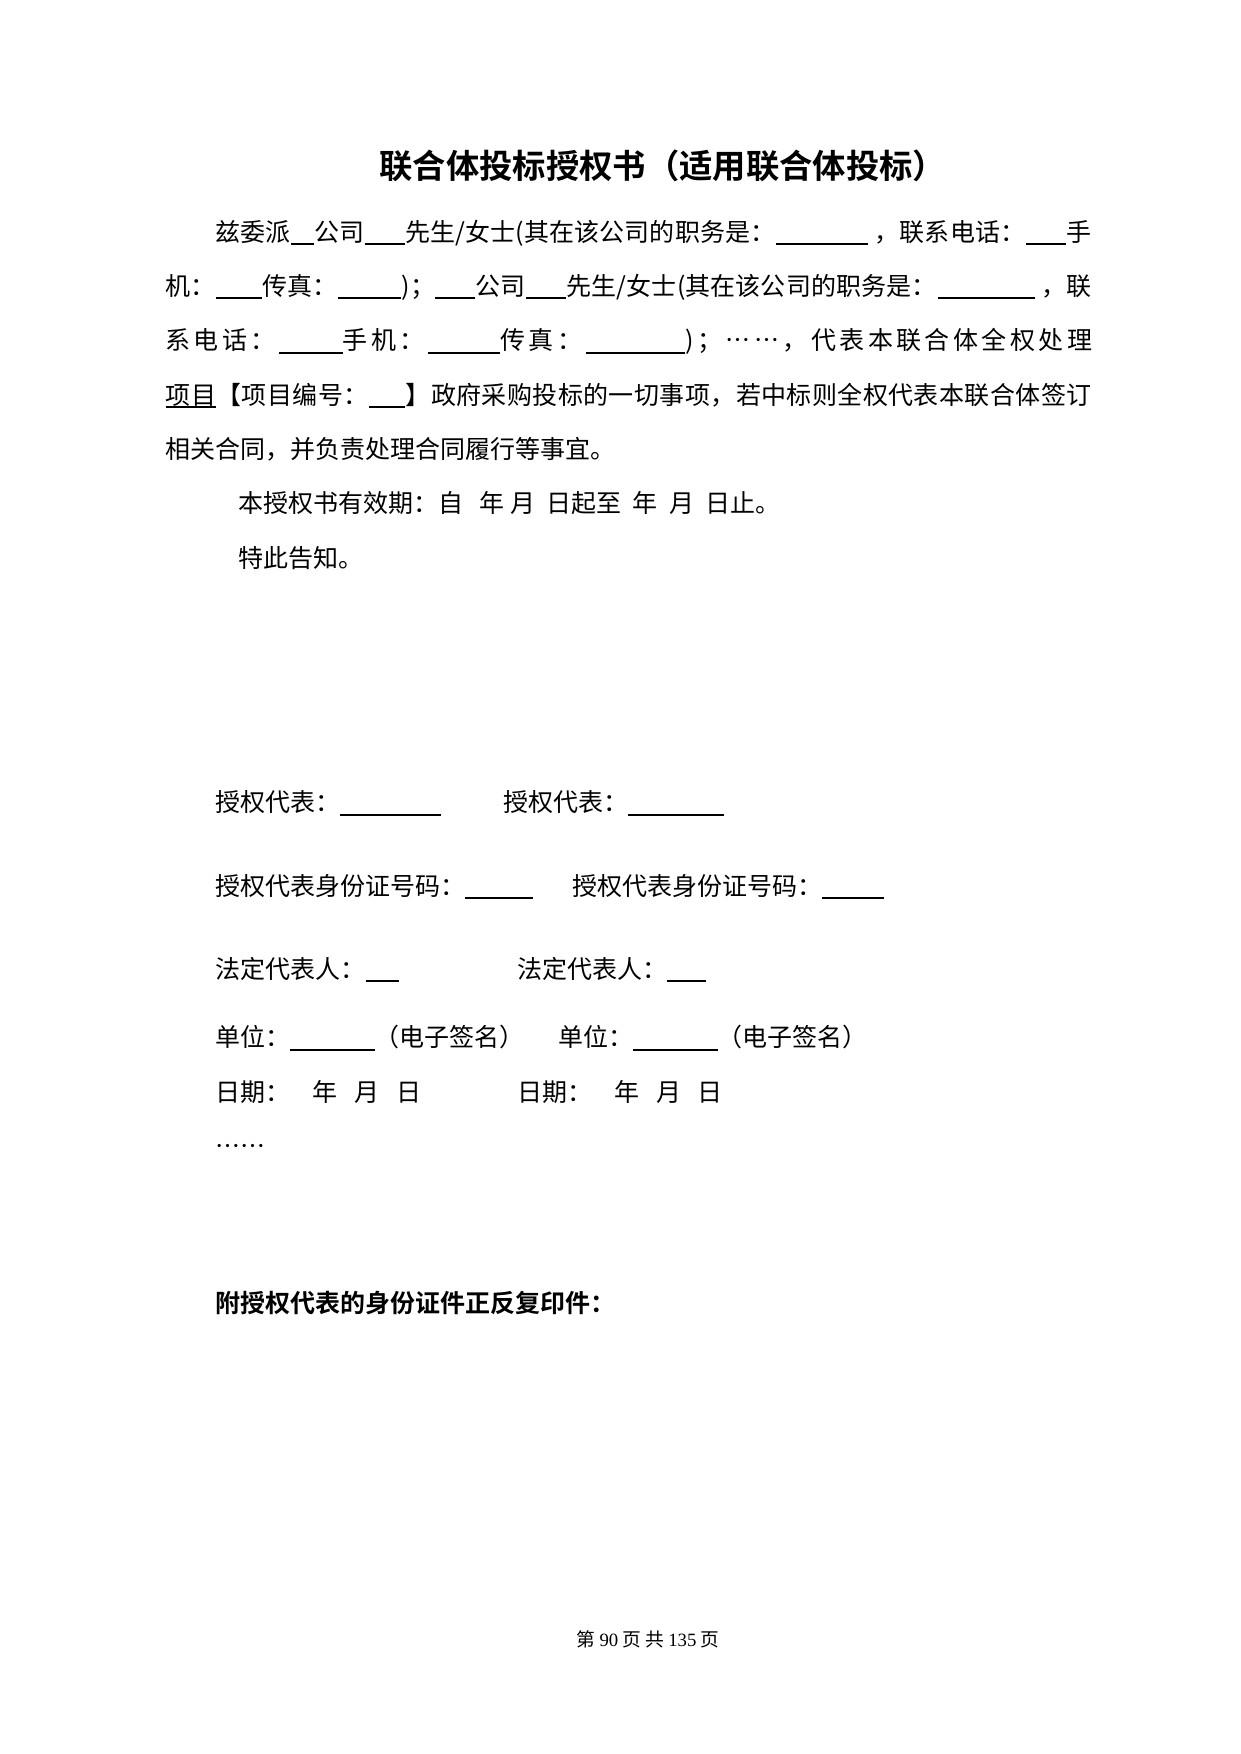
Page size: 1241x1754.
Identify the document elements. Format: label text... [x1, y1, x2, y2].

text 特此告知。 [165, 538, 1092, 574]
text 本授权书有效期：自 年 月 日起至 年 月 日止。 [165, 484, 1092, 520]
text 日期： 年 月 日 日期： 年 月 日 [165, 1072, 1092, 1108]
text 授权代表身份证号码： 授权代表身份证号码： [165, 852, 1092, 917]
text 兹委派 公司 先生/女士(其在该公司的职务是： ，联系电话： 手机： 传真： )； 公司 先生/女士(其在该公司的职务是： ，联系电话： 手机： 传真： )；……，代表本联合体全权处理 项目【项目编号： 】政府采购投标的一切事项，若中标则全权代表本联合体签订相关合同，并负责处理合同履行等事宜。 [165, 212, 1092, 466]
text 单位： （电子签名） 单位： （电子签名） [165, 1018, 1092, 1054]
text 附授权代表的身份证件正反复印件： [165, 1283, 1092, 1320]
text 授权代表： 授权代表： [165, 768, 1092, 833]
text 联合体投标授权书（适用联合体投标） [165, 140, 1092, 188]
text 法定代表人： 法定代表人： [165, 935, 1092, 1000]
text …… [165, 1127, 1092, 1163]
